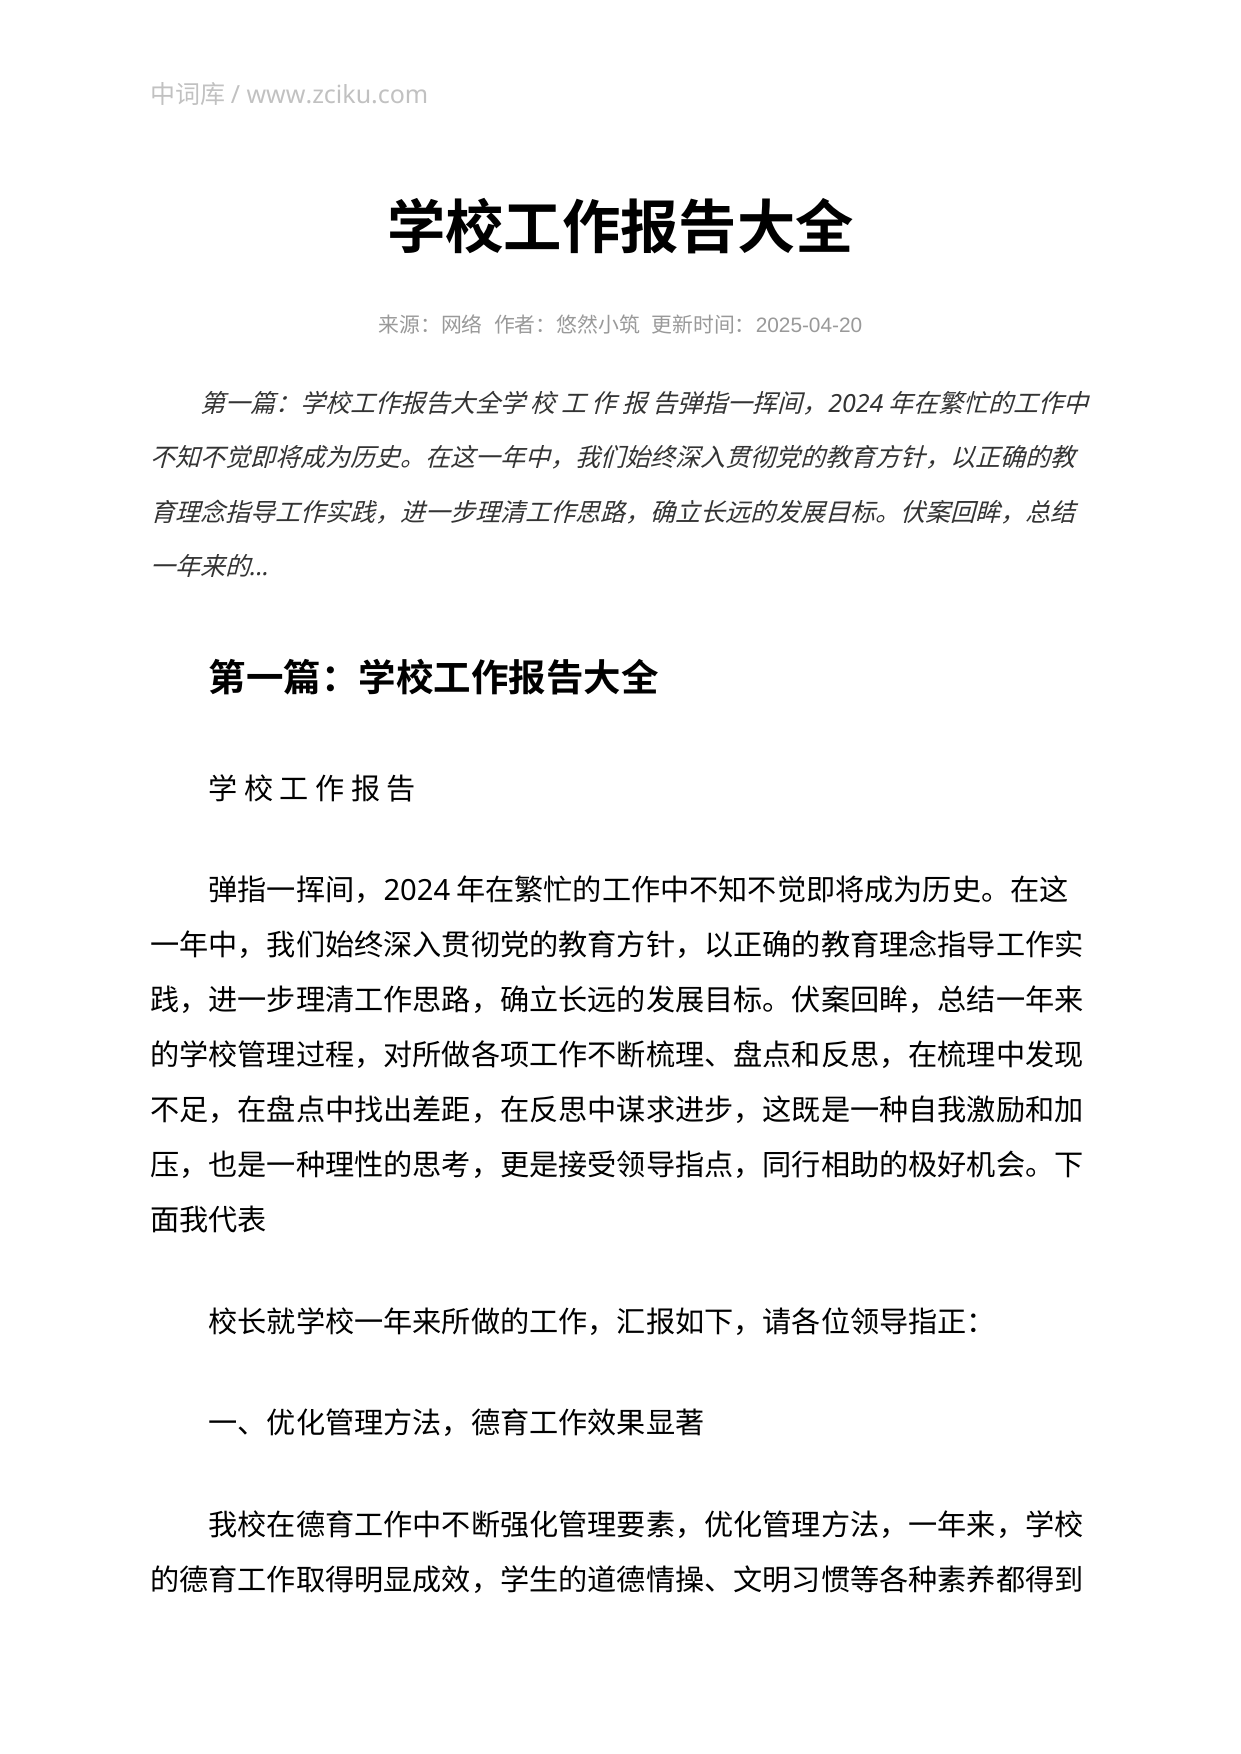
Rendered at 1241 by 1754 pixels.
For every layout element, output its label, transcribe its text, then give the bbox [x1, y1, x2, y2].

text 来源：网络 作者：悠然小筑 更新时间：2025-04-20 [150, 313, 1090, 337]
text 第一篇：学校工作报告大全 [150, 648, 1090, 702]
text 学 校 工 作 报 告 [150, 765, 1090, 807]
subtitle 学校工作报告大全 [150, 181, 1090, 266]
text 弹指一挥间，2024年在繁忙的工作中不知不觉即将成为历史。在这一年中，我们始终深入贯彻党的教育方针，以正确的教育理念指导工作实践，进一步理清工作思路，确立长远的发展目标。伏案回眸，总结一年来的学校管理过程，对所做各项工作不断梳理、盘点和反思，在梳理中发现不足，在盘点中找出差距，在反思中谋求进步，这既是一种自我激励和加压，也是一种理性的思考，更是接受领导指点，同行相助的极好机会。下面我代表 [150, 867, 1090, 1239]
text 第一篇：学校工作报告大全学 校 工 作 报 告弹指一挥间，2024年在繁忙的工作中不知不觉即将成为历史。在这一年中，我们始终深入贯彻党的教育方针，以正确的教育理念指导工作实践，进一步理清工作思路，确立长远的发展目标。伏案回眸，总结一年来的... [150, 383, 1090, 583]
text 校长就学校一年来所做的工作，汇报如下，请各位领导指正： [150, 1298, 1090, 1341]
text 一、优化管理方法，德育工作效果显著 [150, 1400, 1090, 1442]
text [150, 1502, 1090, 1599]
